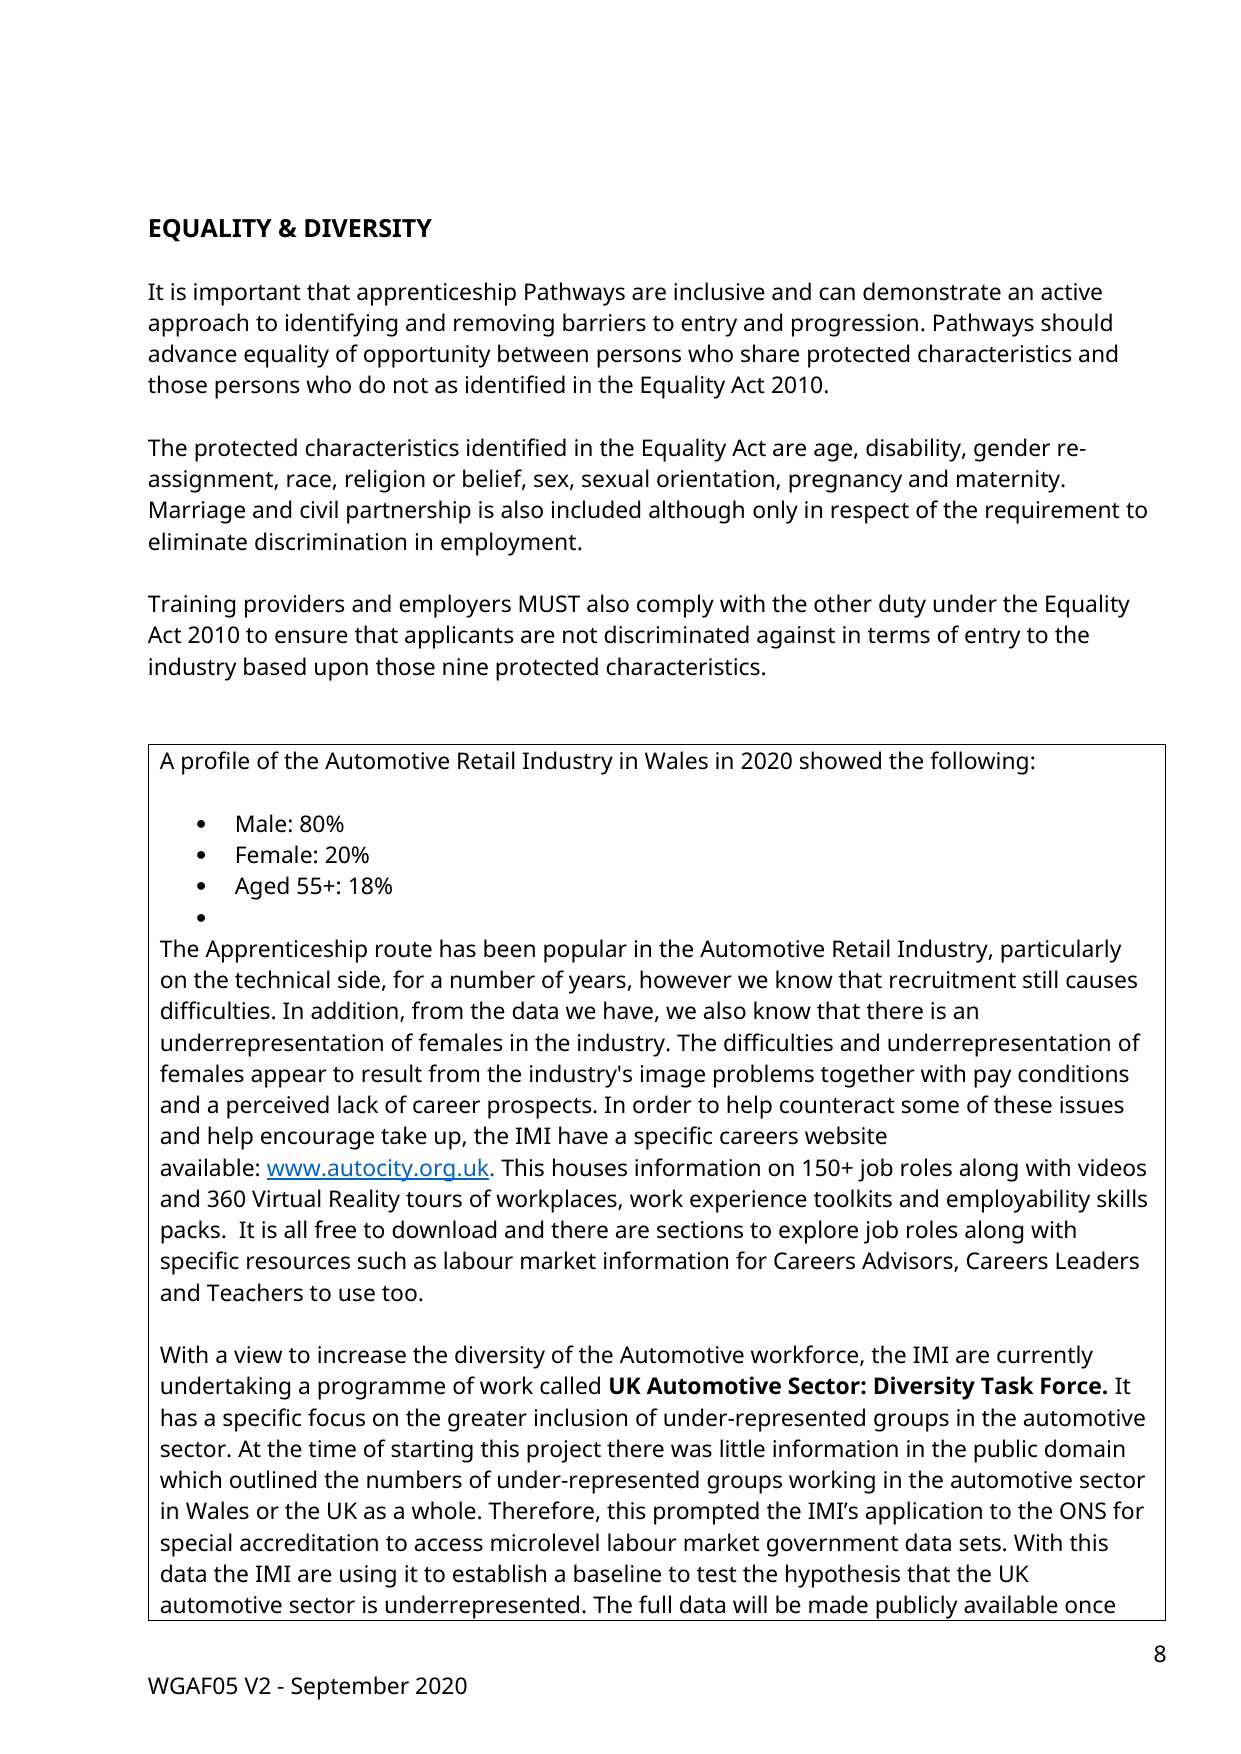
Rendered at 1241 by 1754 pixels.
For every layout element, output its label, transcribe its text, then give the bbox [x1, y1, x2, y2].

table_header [149, 745, 1165, 1620]
text Training providers and employers MUST also comply with the other duty under the Equality Act 2010 to ensure that applicants are not discriminated against in terms of entry to the industry based upon those nine protected characteristics. [148, 588, 1166, 682]
text It is important that apprenticeship Pathways are inclusive and can demonstrate an active approach to identifying and removing barriers to entry and progression. Pathways should advance equality of opportunity between persons who share protected characteristics and those persons who do not as identified in the Equality Act 2010. [148, 276, 1166, 401]
text The protected characteristics identified in the Equality Act are age, disability, gender re-assignment, race, religion or belief, sex, sexual orientation, pregnancy and maternity. Marriage and civil partnership is also included although only in respect of the requirement to eliminate discrimination in employment. [148, 432, 1166, 557]
text EQUALITY & DIVERSITY [148, 210, 1166, 244]
